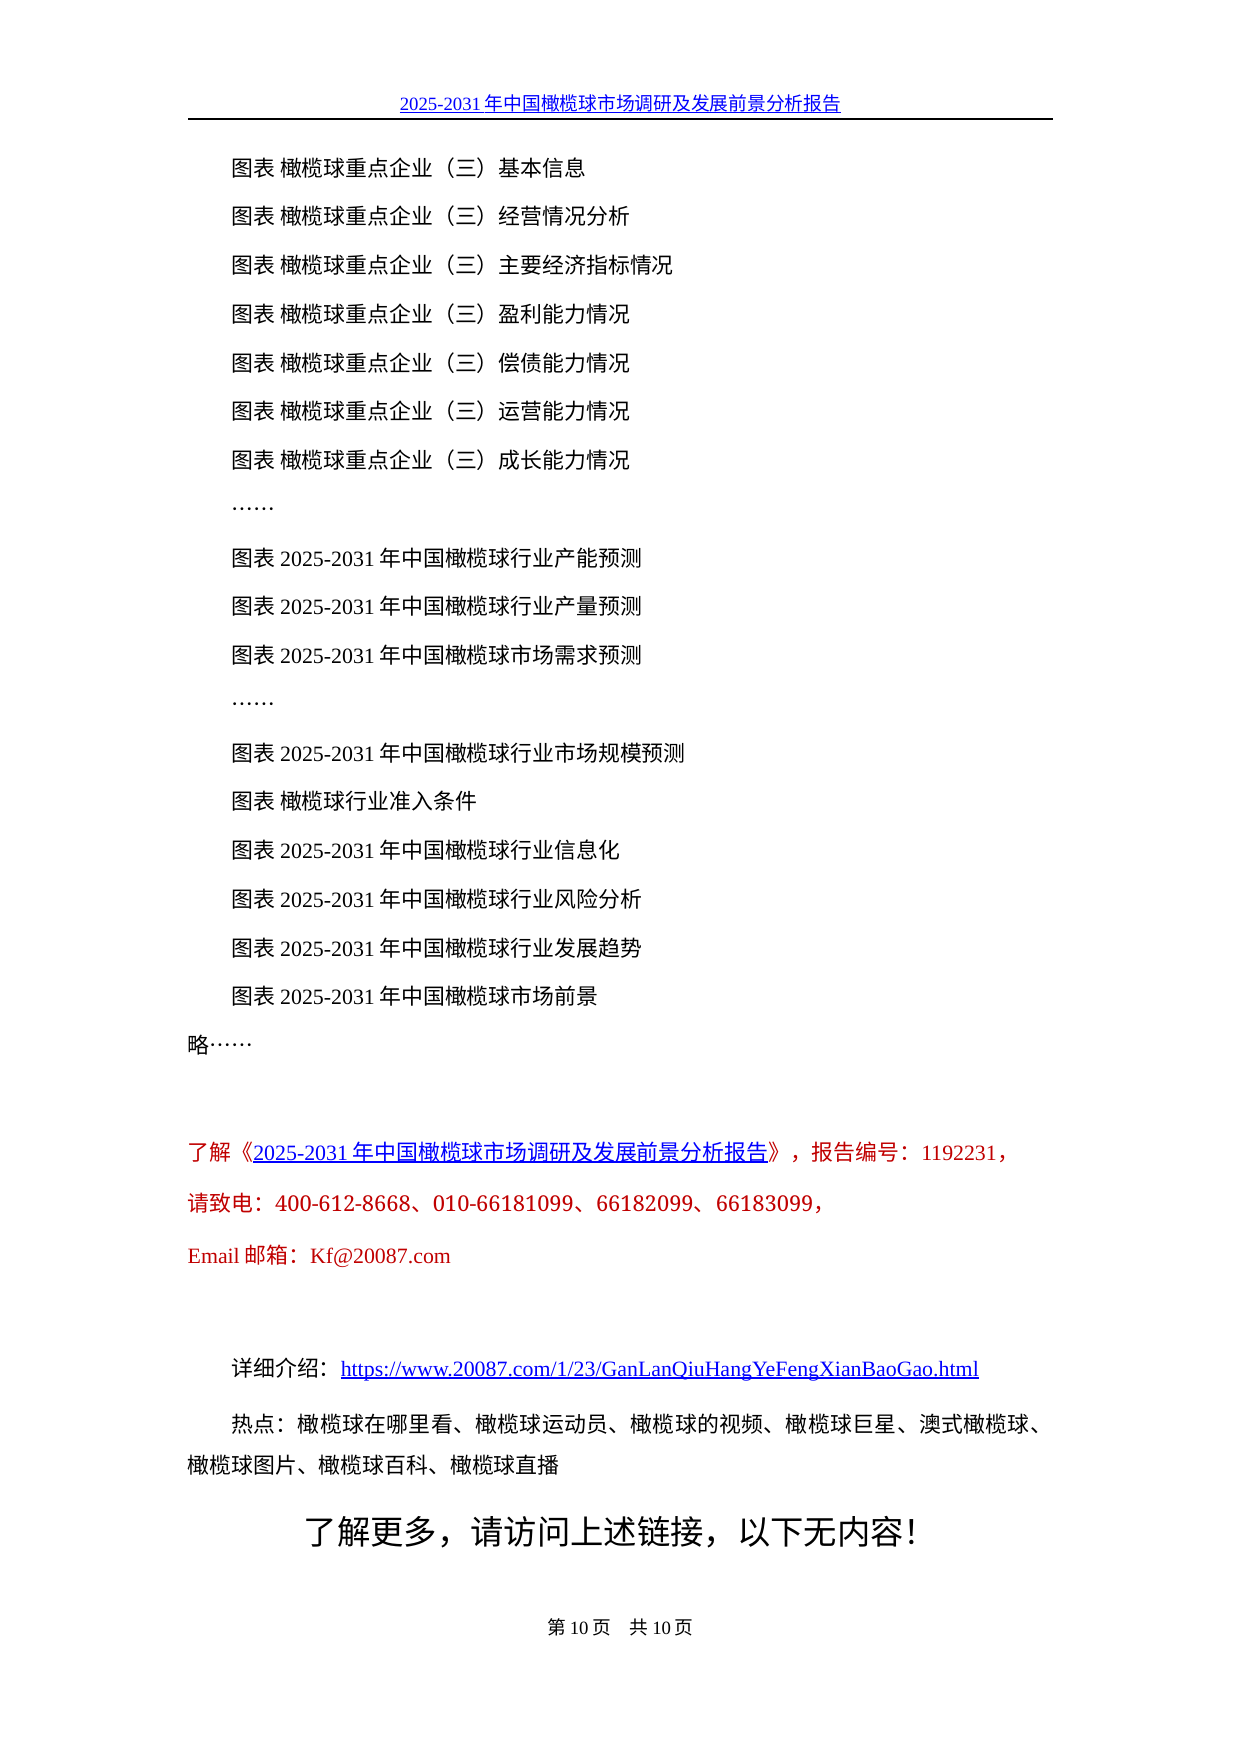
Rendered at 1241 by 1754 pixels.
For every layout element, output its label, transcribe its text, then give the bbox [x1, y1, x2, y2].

text 请致电：400-612-8668、010-66181099、66182099、66183099， [187, 1186, 1053, 1218]
text 了解《2025-2031年中国橄榄球市场调研及发展前景分析报告》，报告编号：1192231， [187, 1134, 1053, 1167]
title 了解更多，请访问上述链接，以下无内容！ [187, 1497, 1053, 1562]
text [187, 150, 1053, 1060]
text Email邮箱：Kf@20087.com [187, 1237, 1053, 1270]
text 热点：橄榄球在哪里看、橄榄球运动员、橄榄球的视频、橄榄球巨星、澳式橄榄球、橄榄球图片、橄榄球百科、橄榄球直播 [187, 1407, 1053, 1480]
text 详细介绍：https://www.20087.com/1/23/GanLanQiuHangYeFengXianBaoGao.html [187, 1350, 1053, 1383]
